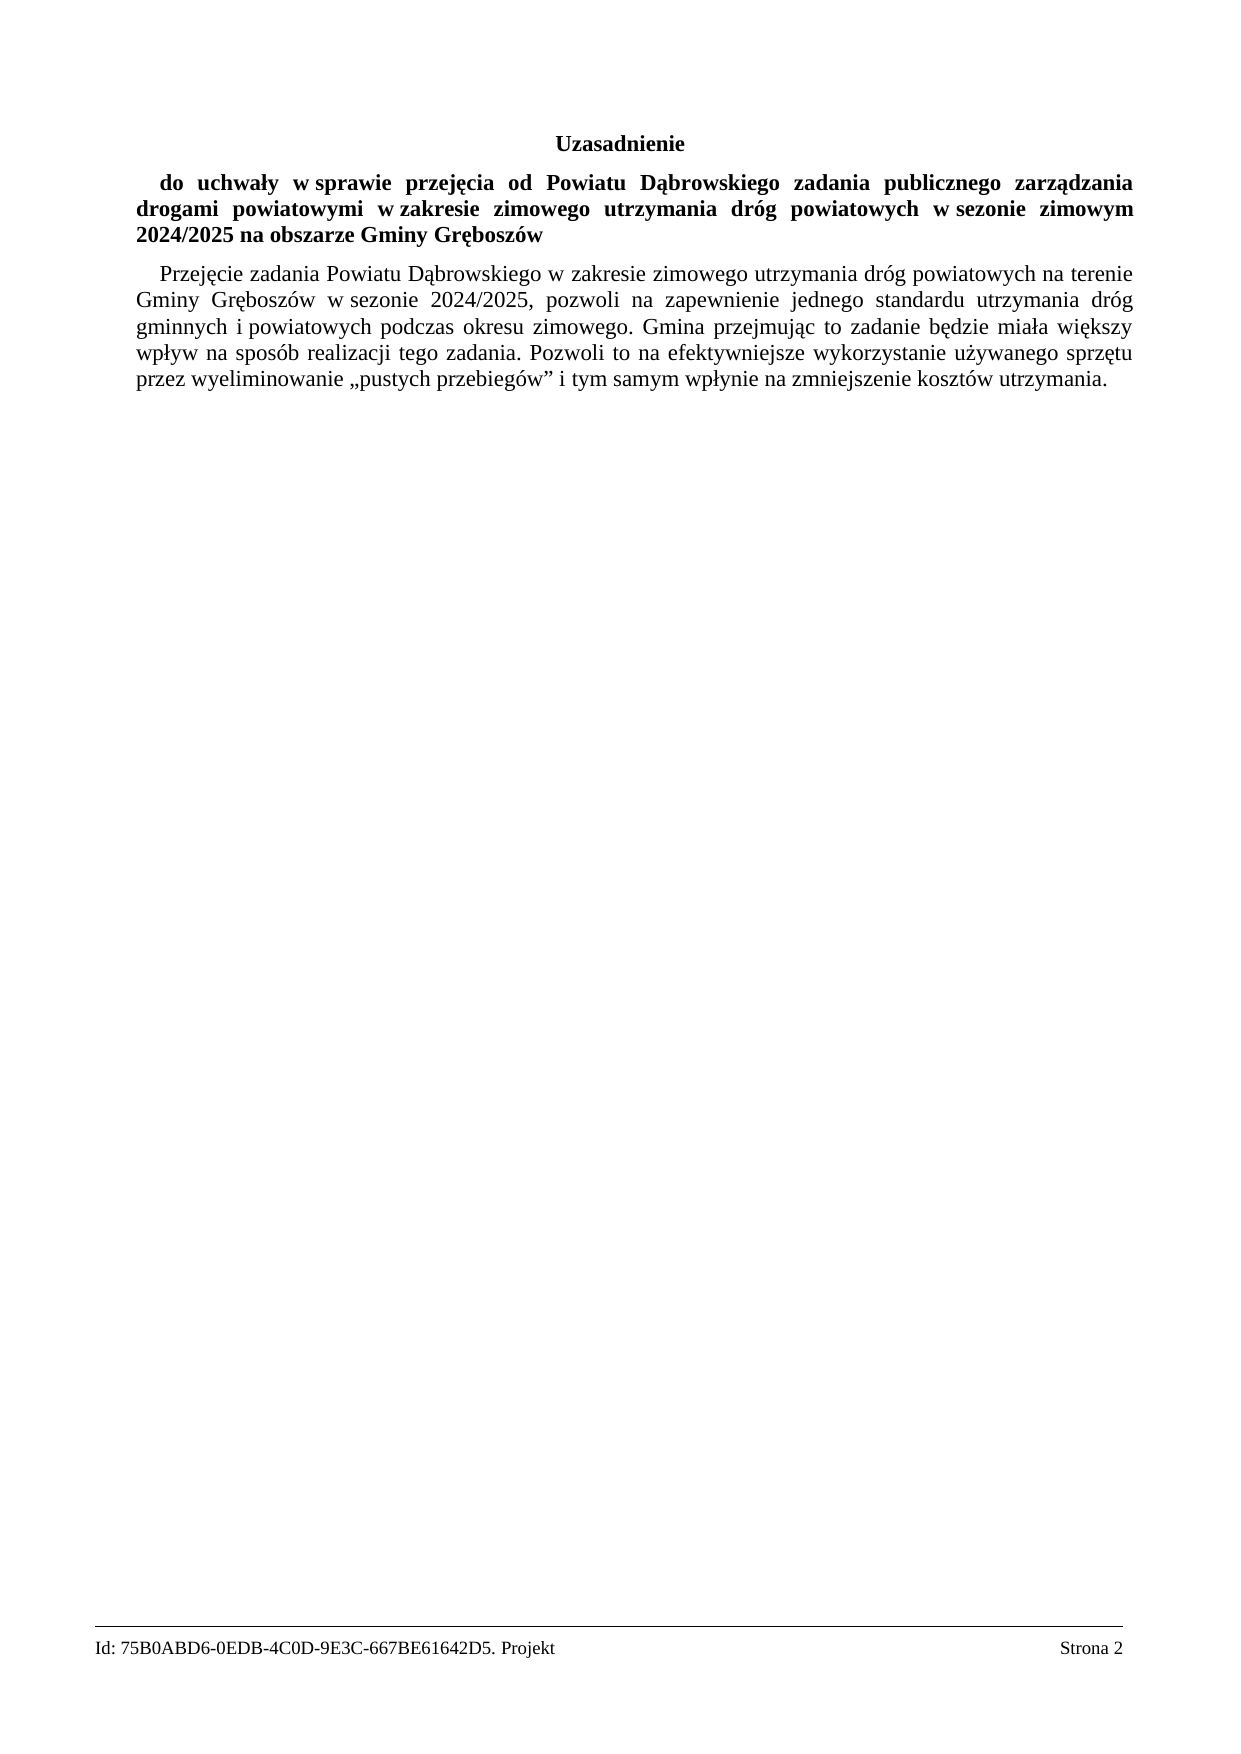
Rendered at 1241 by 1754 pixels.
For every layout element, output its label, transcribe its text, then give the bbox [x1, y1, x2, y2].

text Przejęcie zadania Powiatu Dąbrowskiego w zakresie zimowego utrzymania dróg powiatowych na terenie Gminy Gręboszów w sezonie 2024/2025, pozwoli na zapewnienie jednego standardu utrzymania dróg gminnych i powiatowych podczas okresu zimowego. Gmina przejmując to zadanie będzie miała większy wpływ na sposób realizacji tego zadania. Pozwoli to na efektywniejsze wykorzystanie używanego sprzętu przez wyeliminowanie „pustych przebiegów” i tym samym wpłynie na zmniejszenie kosztów utrzymania. [136, 260, 1134, 392]
text do uchwały w sprawie przejęcia od Powiatu Dąbrowskiego zadania publicznego zarządzania drogami powiatowymi w zakresie zimowego utrzymania dróg powiatowych w sezonie zimowym 2024/2025 na obszarze Gminy Gręboszów [136, 168, 1134, 248]
text Uzasadnienie [106, 130, 1134, 156]
